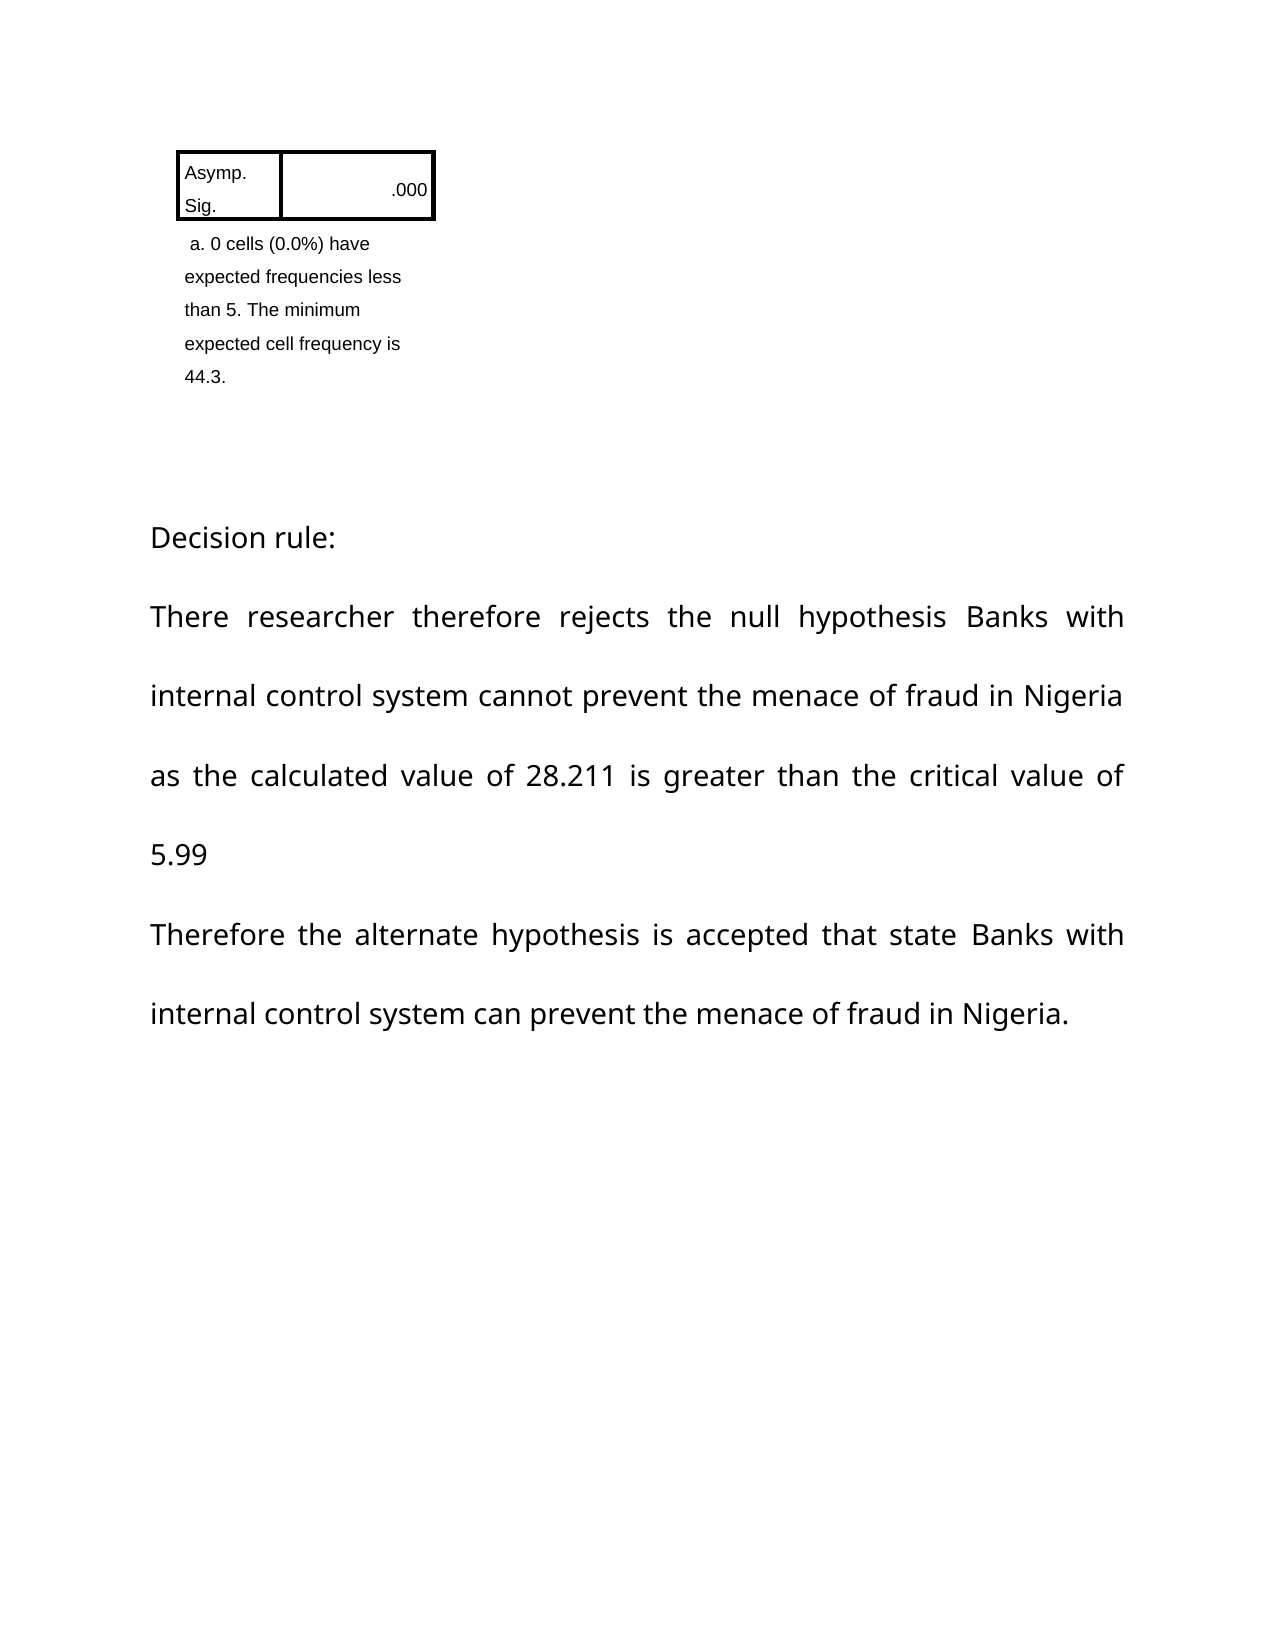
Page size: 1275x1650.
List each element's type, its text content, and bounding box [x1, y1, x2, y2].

table_cell Asymp. Sig. [180, 154, 279, 217]
table_cell .000 [283, 154, 431, 217]
text Therefore the alternate hypothesis is accepted that state Banks with internal control system can prevent the menace of fraud in Nigeria. [150, 914, 1125, 1033]
text Decision rule: [150, 517, 1125, 557]
table_cell a. 0 cells (0.0%) have expected frequencies less than 5. The minimum expected cell frequency is 44.3. [178, 221, 433, 387]
text There researcher therefore rejects the null hypothesis Banks with internal control system cannot prevent the menace of fraud in Nigeria as the calculated value of 28.211 is greater than the critical value of 5.99 [150, 596, 1125, 874]
